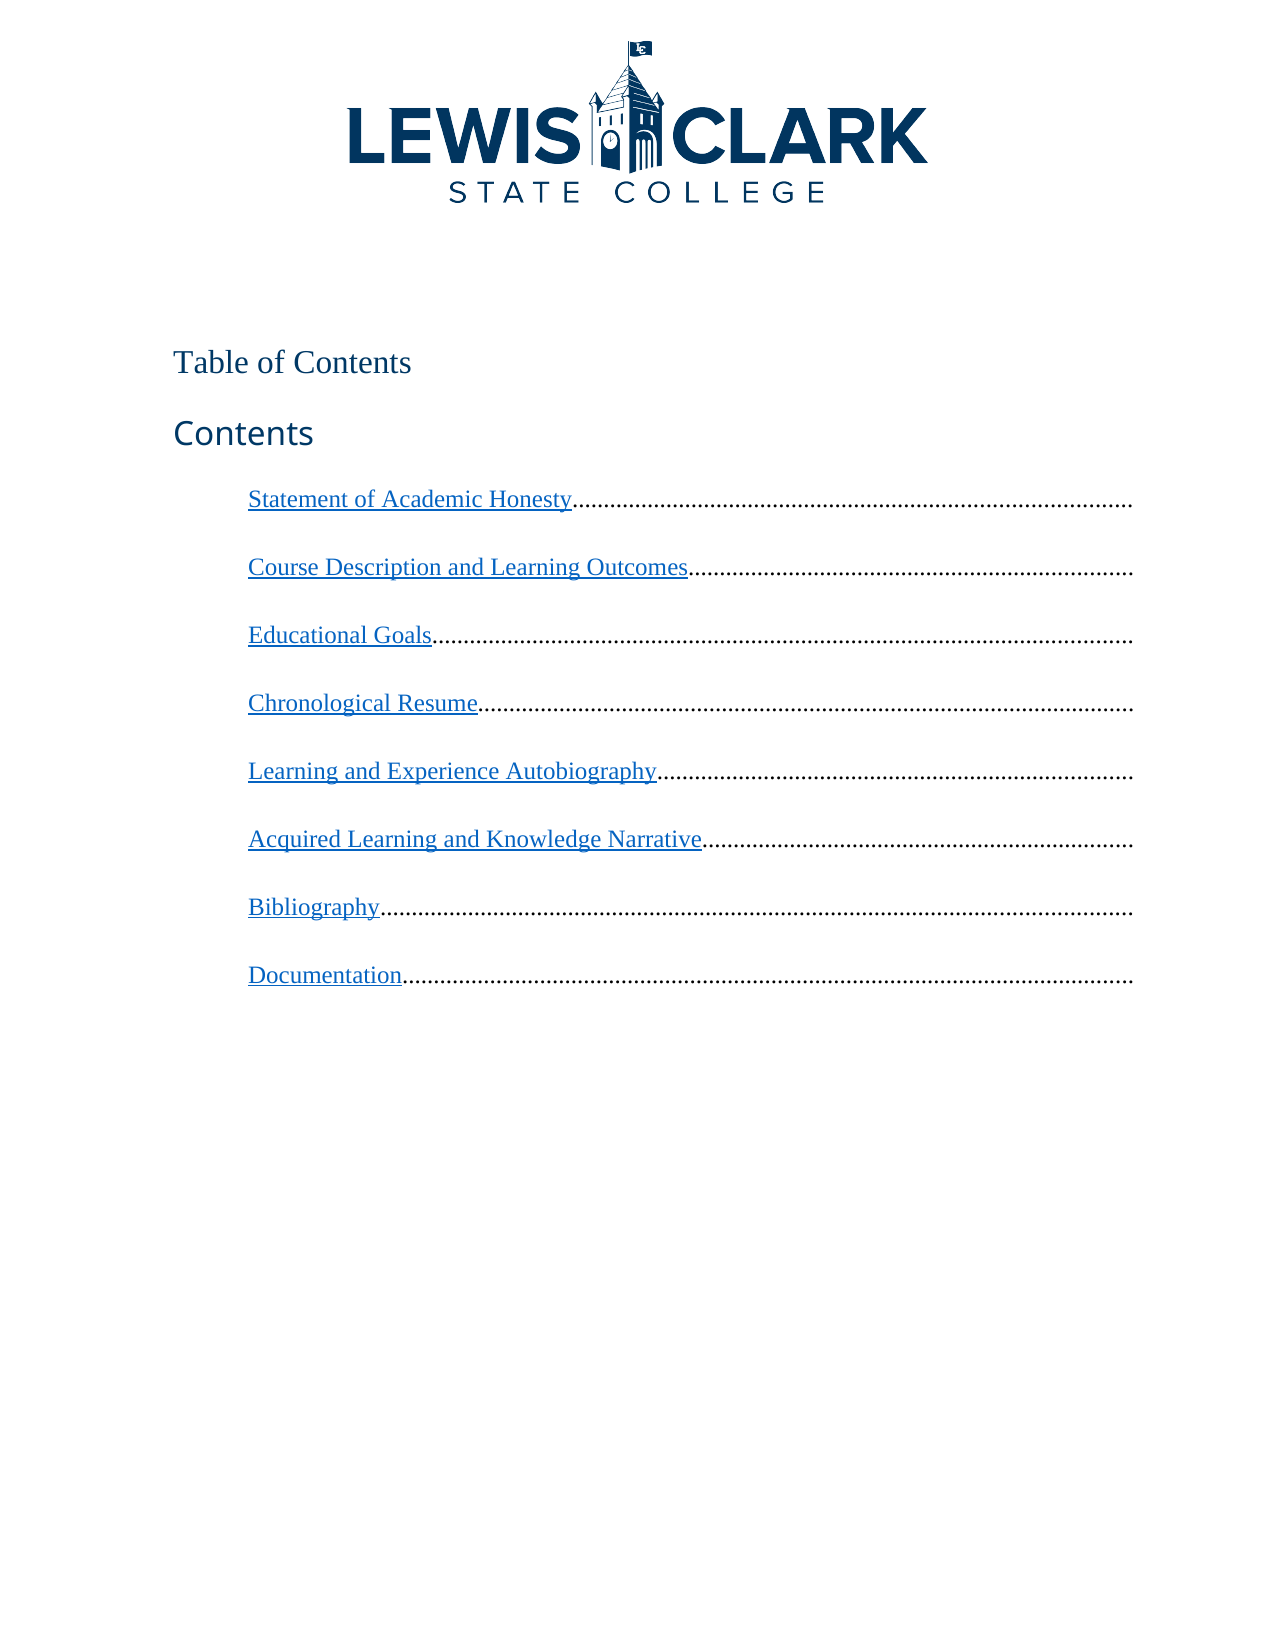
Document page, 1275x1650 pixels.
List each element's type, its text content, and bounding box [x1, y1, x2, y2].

picture [318, 0, 956, 249]
text Table of Contents [173, 342, 1102, 381]
